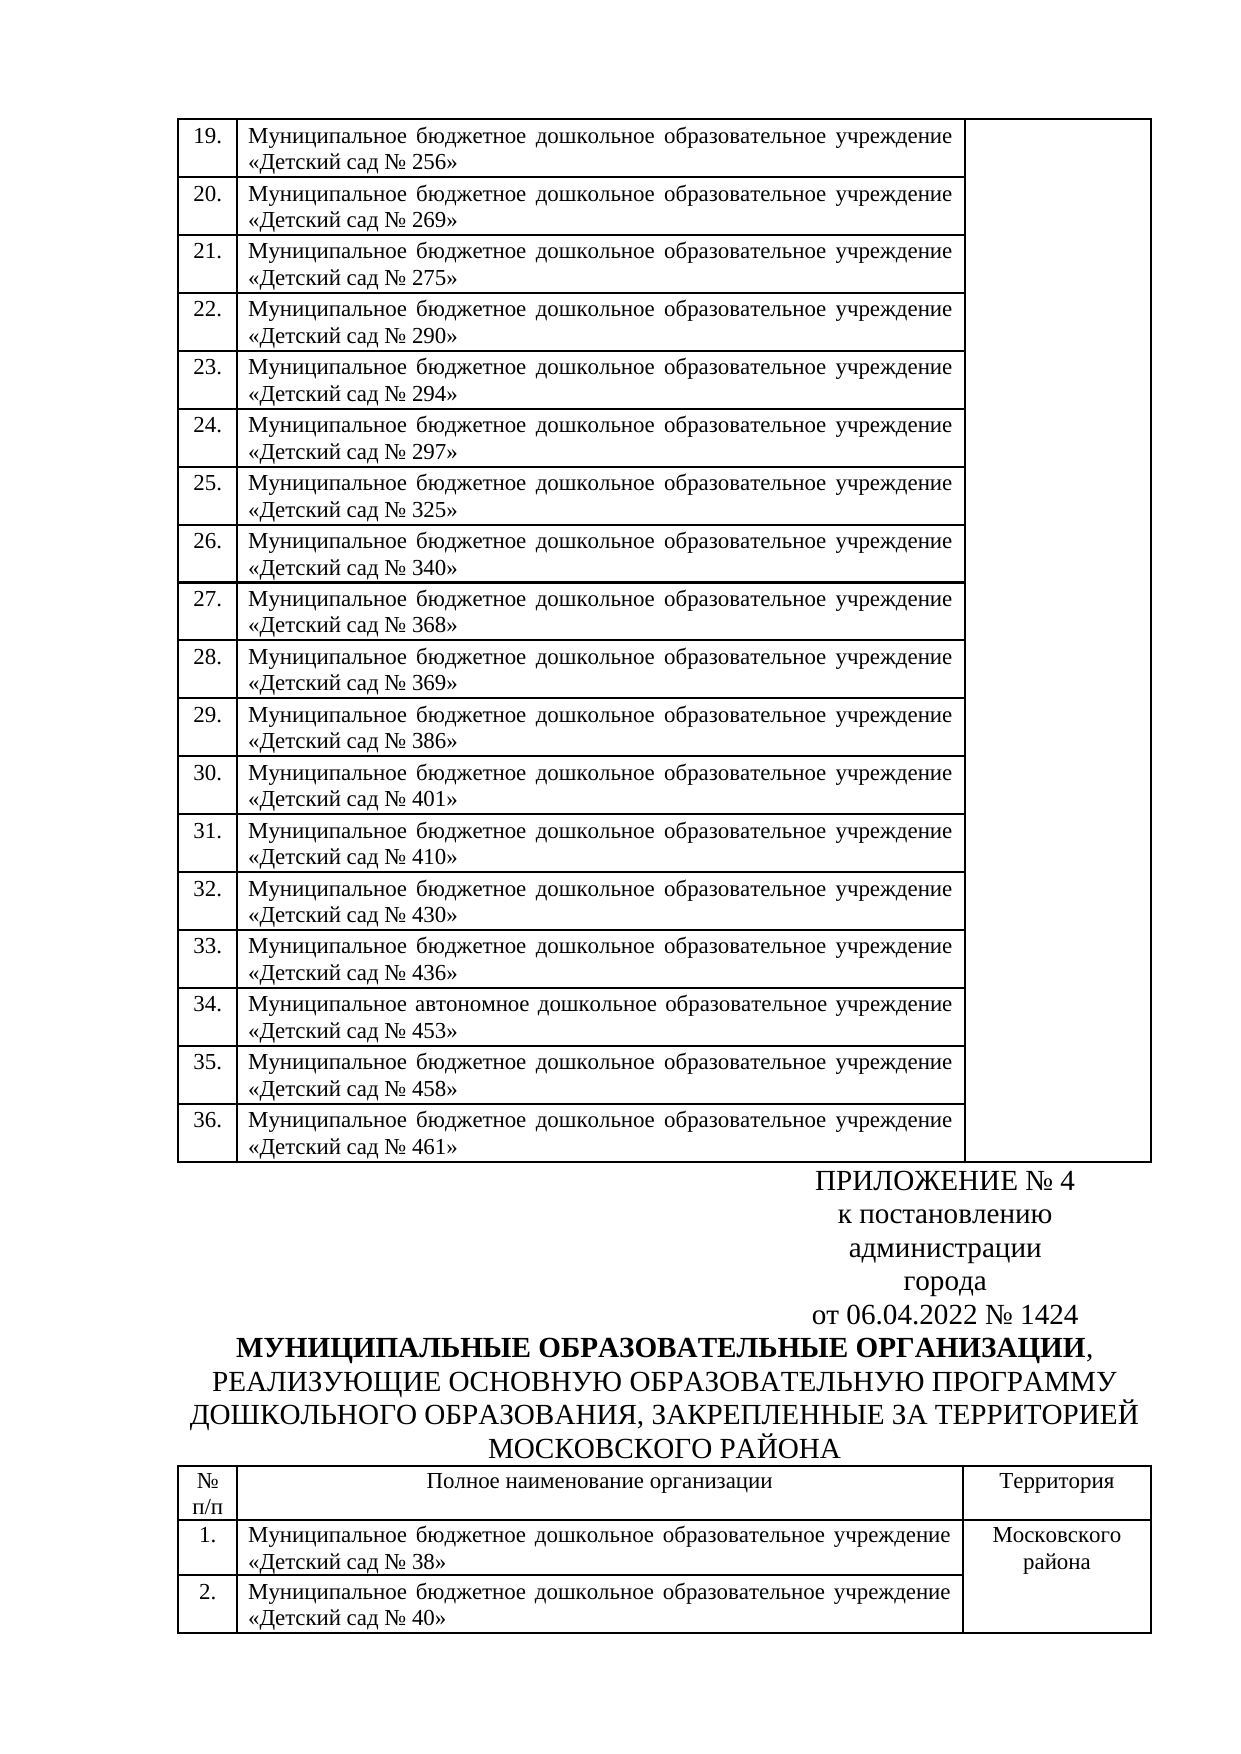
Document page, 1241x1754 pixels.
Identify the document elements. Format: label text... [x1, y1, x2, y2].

text МУНИЦИПАЛЬНЫЕ ОБРАЗОВАТЕЛЬНЫЕ ОРГАНИЗАЦИИ, РЕАЛИЗУЮЩИЕ ОСНОВНУЮ ОБРАЗОВАТЕЛЬНУЮ ПРОГРАММУ ДОШКОЛЬНОГО ОБРАЗОВАНИЯ, ЗАКРЕПЛЕННЫЕ ЗА ТЕРРИТОРИЕЙ МОСКОВСКОГО РАЙОНА [177, 1330, 1152, 1464]
table_cell 23. [179, 352, 236, 408]
table_cell Муниципальное бюджетное дошкольное образовательное учреждение «Детский сад № 38» [238, 1521, 962, 1574]
table_cell 29. [179, 699, 236, 755]
table_cell 25. [179, 468, 236, 523]
table_cell Муниципальное бюджетное дошкольное образовательное учреждение «Детский сад № 40» [238, 1576, 962, 1632]
table_cell Муниципальное бюджетное дошкольное образовательное учреждение «Детский сад № 430» [238, 873, 964, 929]
table_cell Московского района [964, 1521, 1150, 1632]
table_cell Муниципальное бюджетное дошкольное образовательное учреждение «Детский сад № 294» [238, 352, 964, 408]
table_header Полное наименование организации [238, 1467, 962, 1519]
table_cell Муниципальное бюджетное дошкольное образовательное учреждение «Детский сад № 458» [238, 1047, 964, 1103]
table_cell 33. [179, 931, 236, 987]
table_cell Муниципальное бюджетное дошкольное образовательное учреждение «Детский сад № 269» [238, 178, 964, 234]
text к постановлению администрации [738, 1196, 1152, 1263]
table_cell 24. [179, 410, 236, 466]
table_cell Муниципальное бюджетное дошкольное образовательное учреждение «Детский сад № 401» [238, 757, 964, 813]
text ПРИЛОЖЕНИЕ № 4 [738, 1163, 1152, 1196]
table_cell Муниципальное бюджетное дошкольное образовательное учреждение «Детский сад № 297» [238, 410, 964, 466]
table_cell 19. [179, 120, 236, 176]
table_cell Муниципальное бюджетное дошкольное образовательное учреждение «Детский сад № 290» [238, 294, 964, 350]
table_cell 27. [179, 584, 236, 639]
table_cell 35. [179, 1047, 236, 1103]
table_cell 34. [179, 989, 236, 1045]
table_cell 30. [179, 757, 236, 813]
table_cell Муниципальное бюджетное дошкольное образовательное учреждение «Детский сад № 369» [238, 641, 964, 697]
table_cell Муниципальное бюджетное дошкольное образовательное учреждение «Детский сад № 256» [238, 120, 964, 176]
table_cell Муниципальное бюджетное дошкольное образовательное учреждение «Детский сад № 275» [238, 236, 964, 292]
text города [738, 1263, 1152, 1297]
table_cell Муниципальное бюджетное дошкольное образовательное учреждение «Детский сад № 386» [238, 699, 964, 755]
table_cell Муниципальное бюджетное дошкольное образовательное учреждение «Детский сад № 325» [238, 468, 964, 523]
table_cell Муниципальное бюджетное дошкольное образовательное учреждение «Детский сад № 461» [238, 1105, 964, 1161]
table_cell 22. [179, 294, 236, 350]
table_cell Муниципальное бюджетное дошкольное образовательное учреждение «Детский сад № 410» [238, 815, 964, 871]
table_cell 28. [179, 641, 236, 697]
table_cell 36. [179, 1105, 236, 1161]
table_cell 1. [179, 1521, 236, 1574]
table_cell Муниципальное бюджетное дошкольное образовательное учреждение «Детский сад № 436» [238, 931, 964, 987]
text от 06.04.2022 № 1424 [738, 1297, 1152, 1330]
table_cell 26. [179, 526, 236, 581]
table_cell Муниципальное бюджетное дошкольное образовательное учреждение «Детский сад № 340» [238, 526, 964, 581]
table_cell 2. [179, 1576, 236, 1632]
table_cell 31. [179, 815, 236, 871]
table_cell 32. [179, 873, 236, 929]
table_header № п/п [179, 1467, 236, 1519]
table_cell Муниципальное автономное дошкольное образовательное учреждение «Детский сад № 453» [238, 989, 964, 1045]
table_cell 21. [179, 236, 236, 292]
table_header Территория [964, 1467, 1150, 1519]
table_cell 20. [179, 178, 236, 234]
table_cell Муниципальное бюджетное дошкольное образовательное учреждение «Детский сад № 368» [238, 584, 964, 639]
